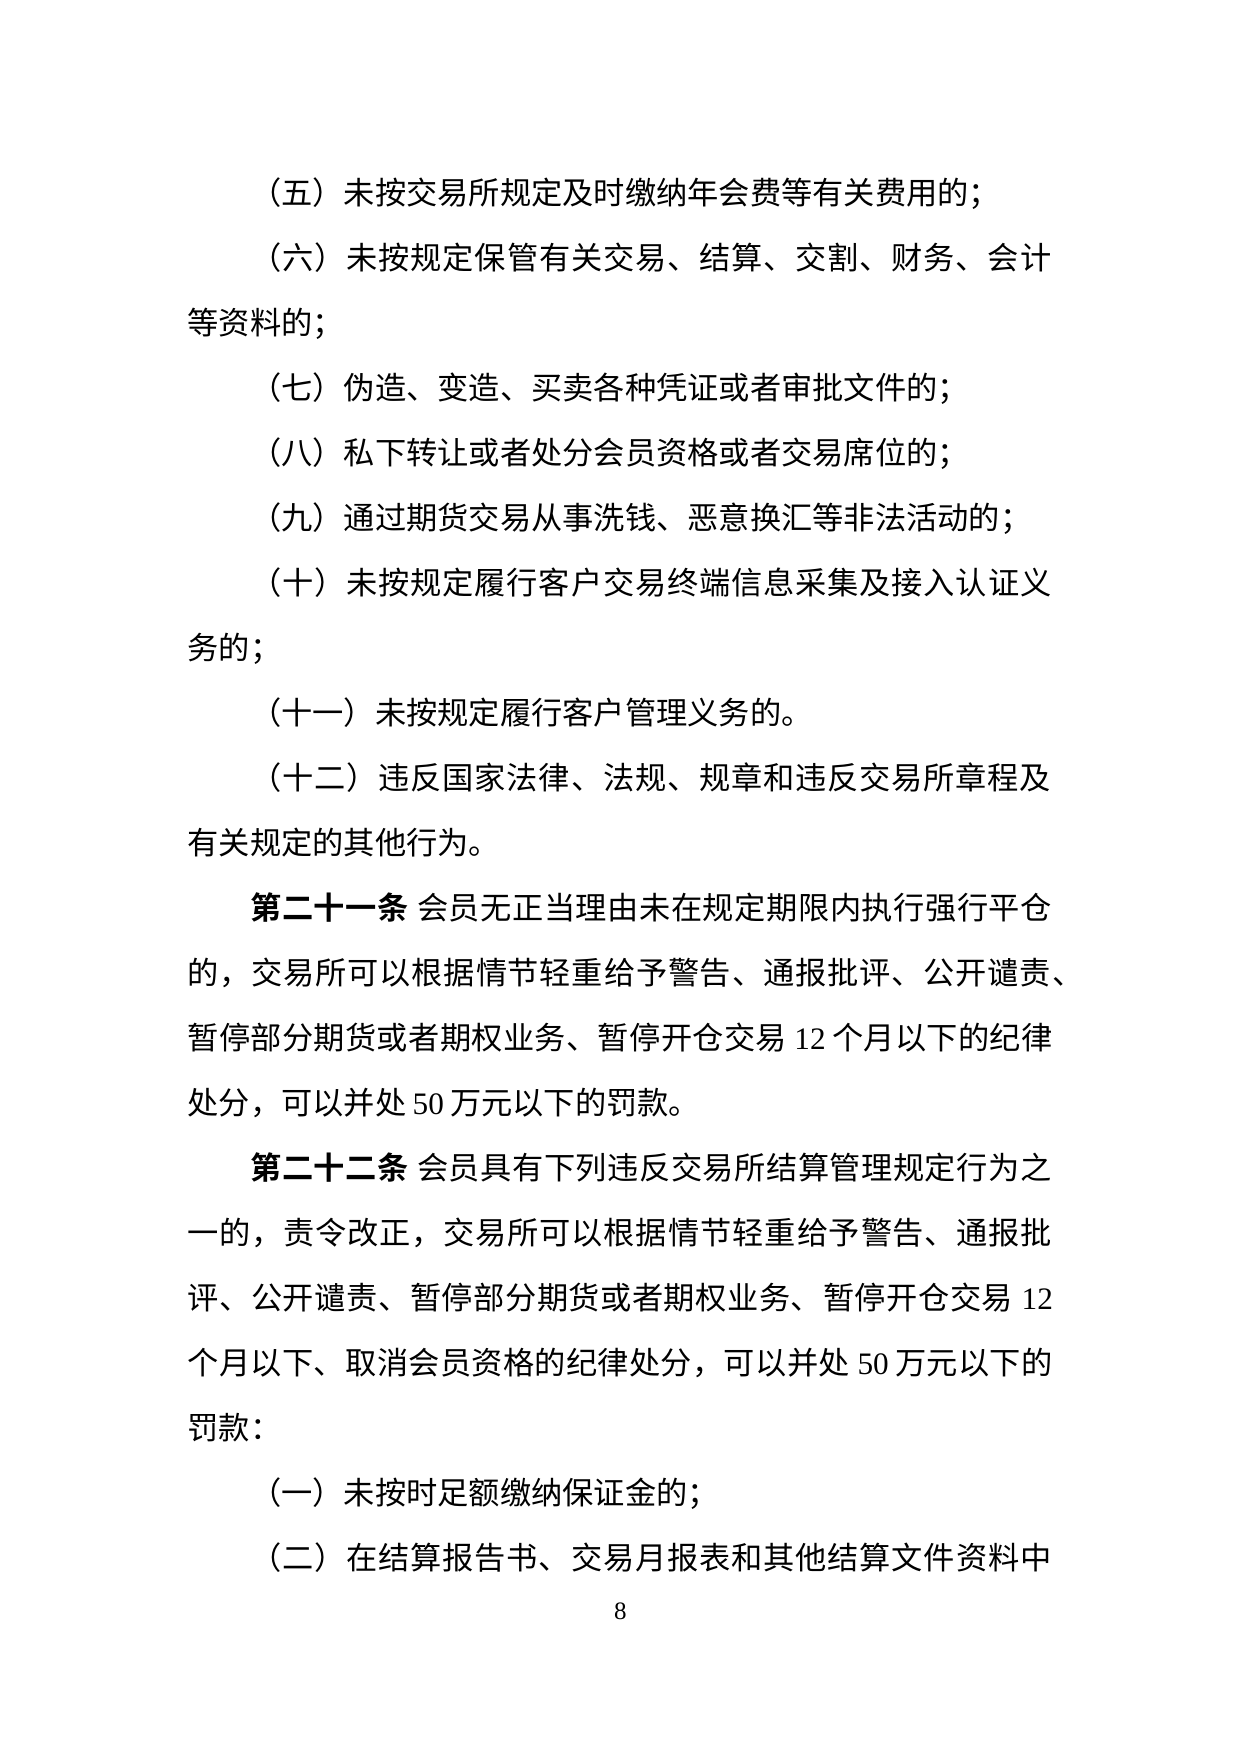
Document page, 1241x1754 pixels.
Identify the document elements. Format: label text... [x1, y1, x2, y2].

text （九）通过期货交易从事洗钱、恶意换汇等非法活动的； [187, 483, 1053, 548]
text 第二十一条 会员无正当理由未在规定期限内执行强行平仓的，交易所可以根据情节轻重给予警告、通报批评、公开谴责、暂停部分期货或者期权业务、暂停开仓交易12个月以下的纪律处分，可以并处50万元以下的罚款。 [187, 873, 1053, 1133]
text （七）伪造、变造、买卖各种凭证或者审批文件的； [187, 353, 1053, 418]
text （六）未按规定保管有关交易、结算、交割、财务、会计等资料的； [187, 223, 1053, 353]
text （八）私下转让或者处分会员资格或者交易席位的； [187, 418, 1053, 483]
text （十二）违反国家法律、法规、规章和违反交易所章程及有关规定的其他行为。 [187, 743, 1053, 873]
text （十一）未按规定履行客户管理义务的。 [187, 678, 1053, 743]
text 第二十二条 会员具有下列违反交易所结算管理规定行为之一的，责令改正，交易所可以根据情节轻重给予警告、通报批评、公开谴责、暂停部分期货或者期权业务、暂停开仓交易12个月以下、取消会员资格的纪律处分，可以并处50万元以下的罚款： [187, 1133, 1053, 1458]
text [187, 1523, 1053, 1588]
text （五）未按交易所规定及时缴纳年会费等有关费用的； [187, 158, 1053, 223]
text （十）未按规定履行客户交易终端信息采集及接入认证义务的； [187, 548, 1053, 678]
text （一）未按时足额缴纳保证金的； [187, 1458, 1053, 1523]
